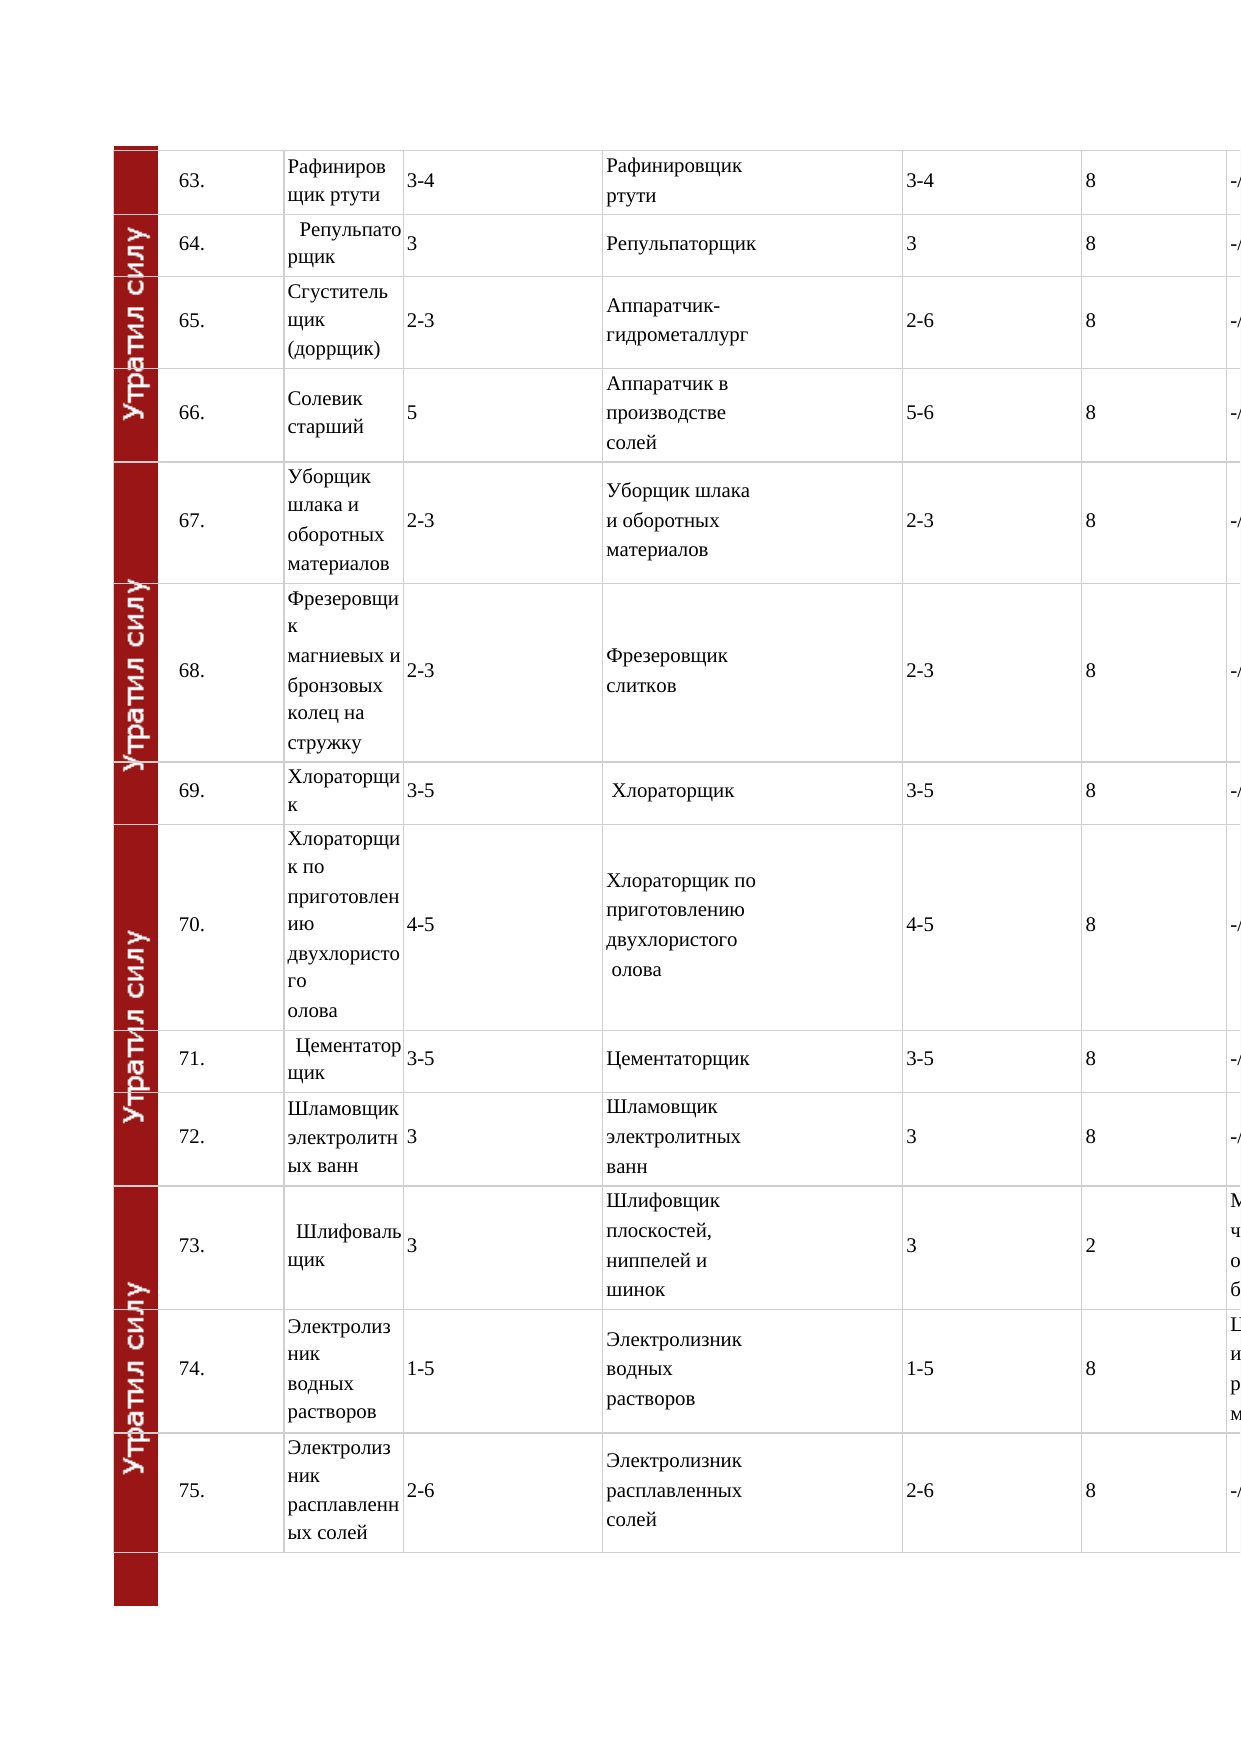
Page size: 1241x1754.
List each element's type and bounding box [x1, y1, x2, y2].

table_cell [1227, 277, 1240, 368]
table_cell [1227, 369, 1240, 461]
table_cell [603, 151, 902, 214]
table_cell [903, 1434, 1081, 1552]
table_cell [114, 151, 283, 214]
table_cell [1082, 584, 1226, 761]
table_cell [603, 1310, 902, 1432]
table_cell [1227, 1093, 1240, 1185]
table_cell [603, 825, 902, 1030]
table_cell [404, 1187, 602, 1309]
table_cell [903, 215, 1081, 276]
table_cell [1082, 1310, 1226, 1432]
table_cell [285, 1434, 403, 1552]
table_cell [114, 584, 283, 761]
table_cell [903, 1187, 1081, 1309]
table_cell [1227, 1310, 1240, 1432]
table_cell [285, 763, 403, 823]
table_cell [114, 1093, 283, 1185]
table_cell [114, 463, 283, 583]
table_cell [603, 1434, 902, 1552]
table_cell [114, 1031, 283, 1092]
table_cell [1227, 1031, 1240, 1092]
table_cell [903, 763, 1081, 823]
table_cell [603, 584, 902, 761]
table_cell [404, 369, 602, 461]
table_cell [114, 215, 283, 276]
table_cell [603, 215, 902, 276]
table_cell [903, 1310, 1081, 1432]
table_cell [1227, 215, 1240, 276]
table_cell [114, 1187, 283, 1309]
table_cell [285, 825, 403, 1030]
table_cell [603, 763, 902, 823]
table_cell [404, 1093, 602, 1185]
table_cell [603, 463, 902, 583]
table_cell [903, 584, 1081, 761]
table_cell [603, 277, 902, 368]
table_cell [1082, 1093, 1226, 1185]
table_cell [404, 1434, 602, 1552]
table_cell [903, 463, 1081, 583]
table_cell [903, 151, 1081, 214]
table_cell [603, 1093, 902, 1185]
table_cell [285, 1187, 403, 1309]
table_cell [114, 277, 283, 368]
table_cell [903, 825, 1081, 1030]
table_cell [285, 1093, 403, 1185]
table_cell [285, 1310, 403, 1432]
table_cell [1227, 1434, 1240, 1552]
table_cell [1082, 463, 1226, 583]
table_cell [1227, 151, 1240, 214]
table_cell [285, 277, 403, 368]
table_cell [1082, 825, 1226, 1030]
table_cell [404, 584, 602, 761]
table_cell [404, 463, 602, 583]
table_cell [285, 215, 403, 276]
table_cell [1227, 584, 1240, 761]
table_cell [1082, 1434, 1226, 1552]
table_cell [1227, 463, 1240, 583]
picture [114, 146, 158, 150]
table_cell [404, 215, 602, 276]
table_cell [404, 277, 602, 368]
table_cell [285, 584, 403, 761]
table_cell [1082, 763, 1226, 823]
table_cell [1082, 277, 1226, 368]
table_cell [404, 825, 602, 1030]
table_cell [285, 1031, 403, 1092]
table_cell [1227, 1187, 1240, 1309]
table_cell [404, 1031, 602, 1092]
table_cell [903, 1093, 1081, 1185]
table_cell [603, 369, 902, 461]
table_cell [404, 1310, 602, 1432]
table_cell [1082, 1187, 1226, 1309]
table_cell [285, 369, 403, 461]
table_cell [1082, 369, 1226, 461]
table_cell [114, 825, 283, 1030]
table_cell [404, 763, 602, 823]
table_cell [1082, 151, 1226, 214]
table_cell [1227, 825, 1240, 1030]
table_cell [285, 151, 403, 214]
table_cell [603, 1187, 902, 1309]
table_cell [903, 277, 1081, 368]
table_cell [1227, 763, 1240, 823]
picture [114, 1553, 158, 1606]
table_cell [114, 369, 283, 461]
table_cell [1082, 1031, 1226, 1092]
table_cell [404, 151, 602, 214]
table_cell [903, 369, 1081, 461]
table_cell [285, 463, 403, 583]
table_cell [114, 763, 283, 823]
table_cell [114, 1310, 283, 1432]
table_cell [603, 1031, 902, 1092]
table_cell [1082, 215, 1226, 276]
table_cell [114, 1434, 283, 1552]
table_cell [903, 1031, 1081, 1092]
